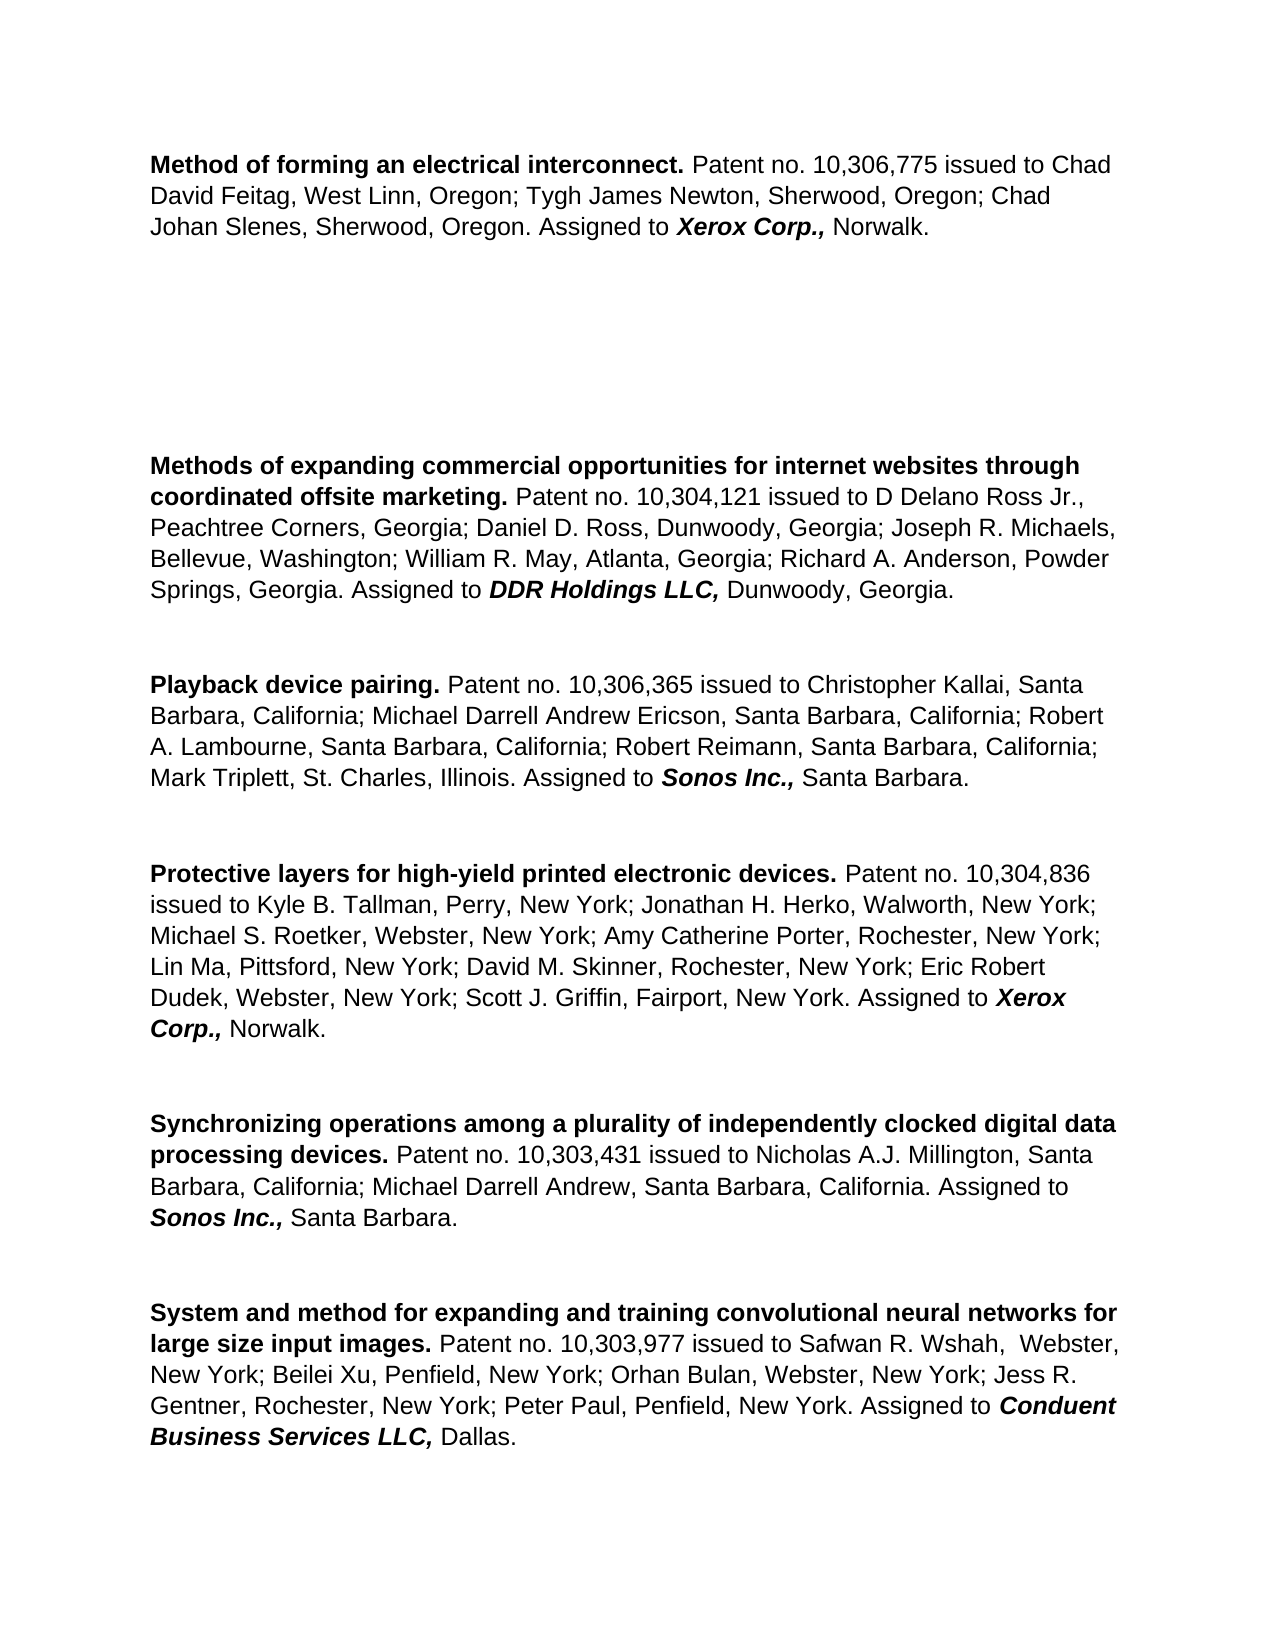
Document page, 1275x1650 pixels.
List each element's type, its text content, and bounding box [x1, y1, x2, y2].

text Synchronizing operations among a plurality of independently clocked digital data processing devices. Patent no. 10,303,431 issued to Nicholas A.J. Millington, Santa Barbara, California; Michael Darrell Andrew, Santa Barbara, California. Assigned to Sonos Inc., Santa Barbara. [150, 1109, 1125, 1231]
text Method of forming an electrical interconnect. Patent no. 10,306,775 issued to Chad David Feitag, West Linn, Oregon; Tygh James Newton, Sherwood, Oregon; Chad Johan Slenes, Sherwood, Oregon. Assigned to Xerox Corp., Norwalk. [150, 150, 1125, 241]
text Protective layers for high-yield printed electronic devices. Patent no. 10,304,836 issued to Kyle B. Tallman, Perry, New York; Jonathan H. Herko, Walworth, New York; Michael S. Roetker, Webster, New York; Amy Catherine Porter, Rochester, New York; Lin Ma, Pittsford, New York; David M. Skinner, Rochester, New York; Eric Robert Dudek, Webster, New York; Scott J. Griffin, Fairport, New York. Assigned to Xerox Corp., Norwalk. [150, 859, 1125, 1043]
text Playback device pairing. Patent no. 10,306,365 issued to Christopher Kallai, Santa Barbara, California; Michael Darrell Andrew Ericson, Santa Barbara, California; Robert A. Lambourne, Santa Barbara, California; Robert Reimann, Santa Barbara, California; Mark Triplett, St. Charles, Illinois. Assigned to Sonos Inc., Santa Barbara. [150, 670, 1125, 792]
text System and method for expanding and training convolutional neural networks for large size input images. Patent no. 10,303,977 issued to Safwan R. Wshah, Webster, New York; Beilei Xu, Penfield, New York; Orhan Bulan, Webster, New York; Jess R. Gentner, Rochester, New York; Peter Paul, Penfield, New York. Assigned to Conduent Business Services LLC, Dallas. [150, 1298, 1125, 1451]
text Methods of expanding commercial opportunities for internet websites through coordinated offsite marketing. Patent no. 10,304,121 issued to D Delano Ross Jr., Peachtree Corners, Georgia; Daniel D. Ross, Dunwoody, Georgia; Joseph R. Michaels, Bellevue, Washington; William R. May, Atlanta, Georgia; Richard A. Anderson, Powder Springs, Georgia. Assigned to DDR Holdings LLC, Dunwoody, Georgia. [150, 451, 1125, 603]
